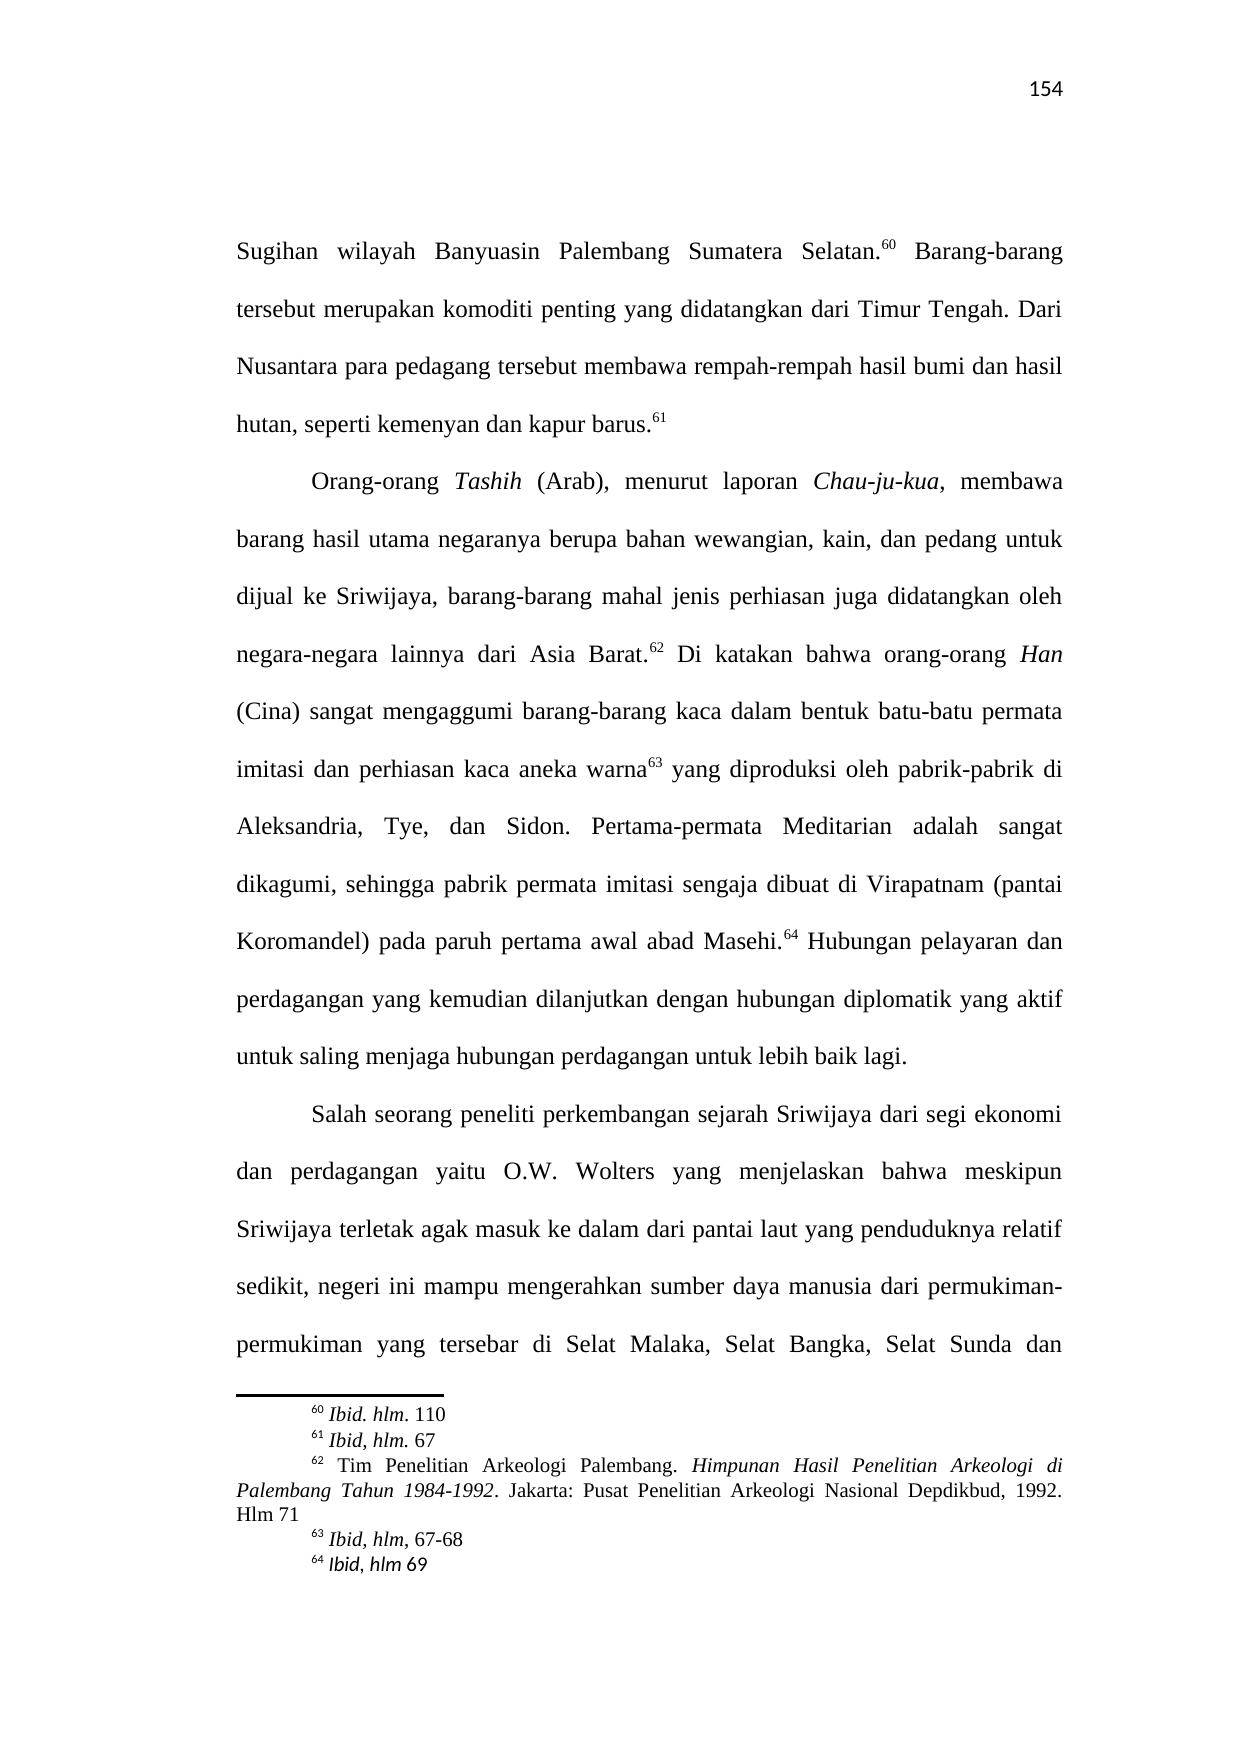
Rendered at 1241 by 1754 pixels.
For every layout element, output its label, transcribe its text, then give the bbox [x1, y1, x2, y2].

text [236, 1099, 1063, 1357]
text Orang-orang Tashih (Arab), menurut laporan Chau-ju-kua, membawa barang hasil utama negaranya berupa bahan wewangian, kain, dan pedang untuk dijual ke Sriwijaya, barang-barang mahal jenis perhiasan juga didatangkan oleh negara-negara lainnya dari Asia Barat. Di katakan bahwa orang-orang Han (Cina) sangat mengaggumi barang-barang kaca dalam bentuk batu-batu permata imitasi dan perhiasan kaca aneka warna yang diproduksi oleh pabrik-pabrik di Aleksandria, Tye, dan Sidon. Pertama-permata Meditarian adalah sangat dikagumi, sehingga pabrik permata imitasi sengaja dibuat di Virapatnam (pantai Koromandel) pada paruh pertama awal abad Masehi. Hubungan pelayaran dan perdagangan yang kemudian dilanjutkan dengan hubungan diplomatik yang aktif untuk saling menjaga hubungan perdagangan untuk lebih baik lagi. [236, 466, 1063, 1070]
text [236, 236, 1063, 437]
